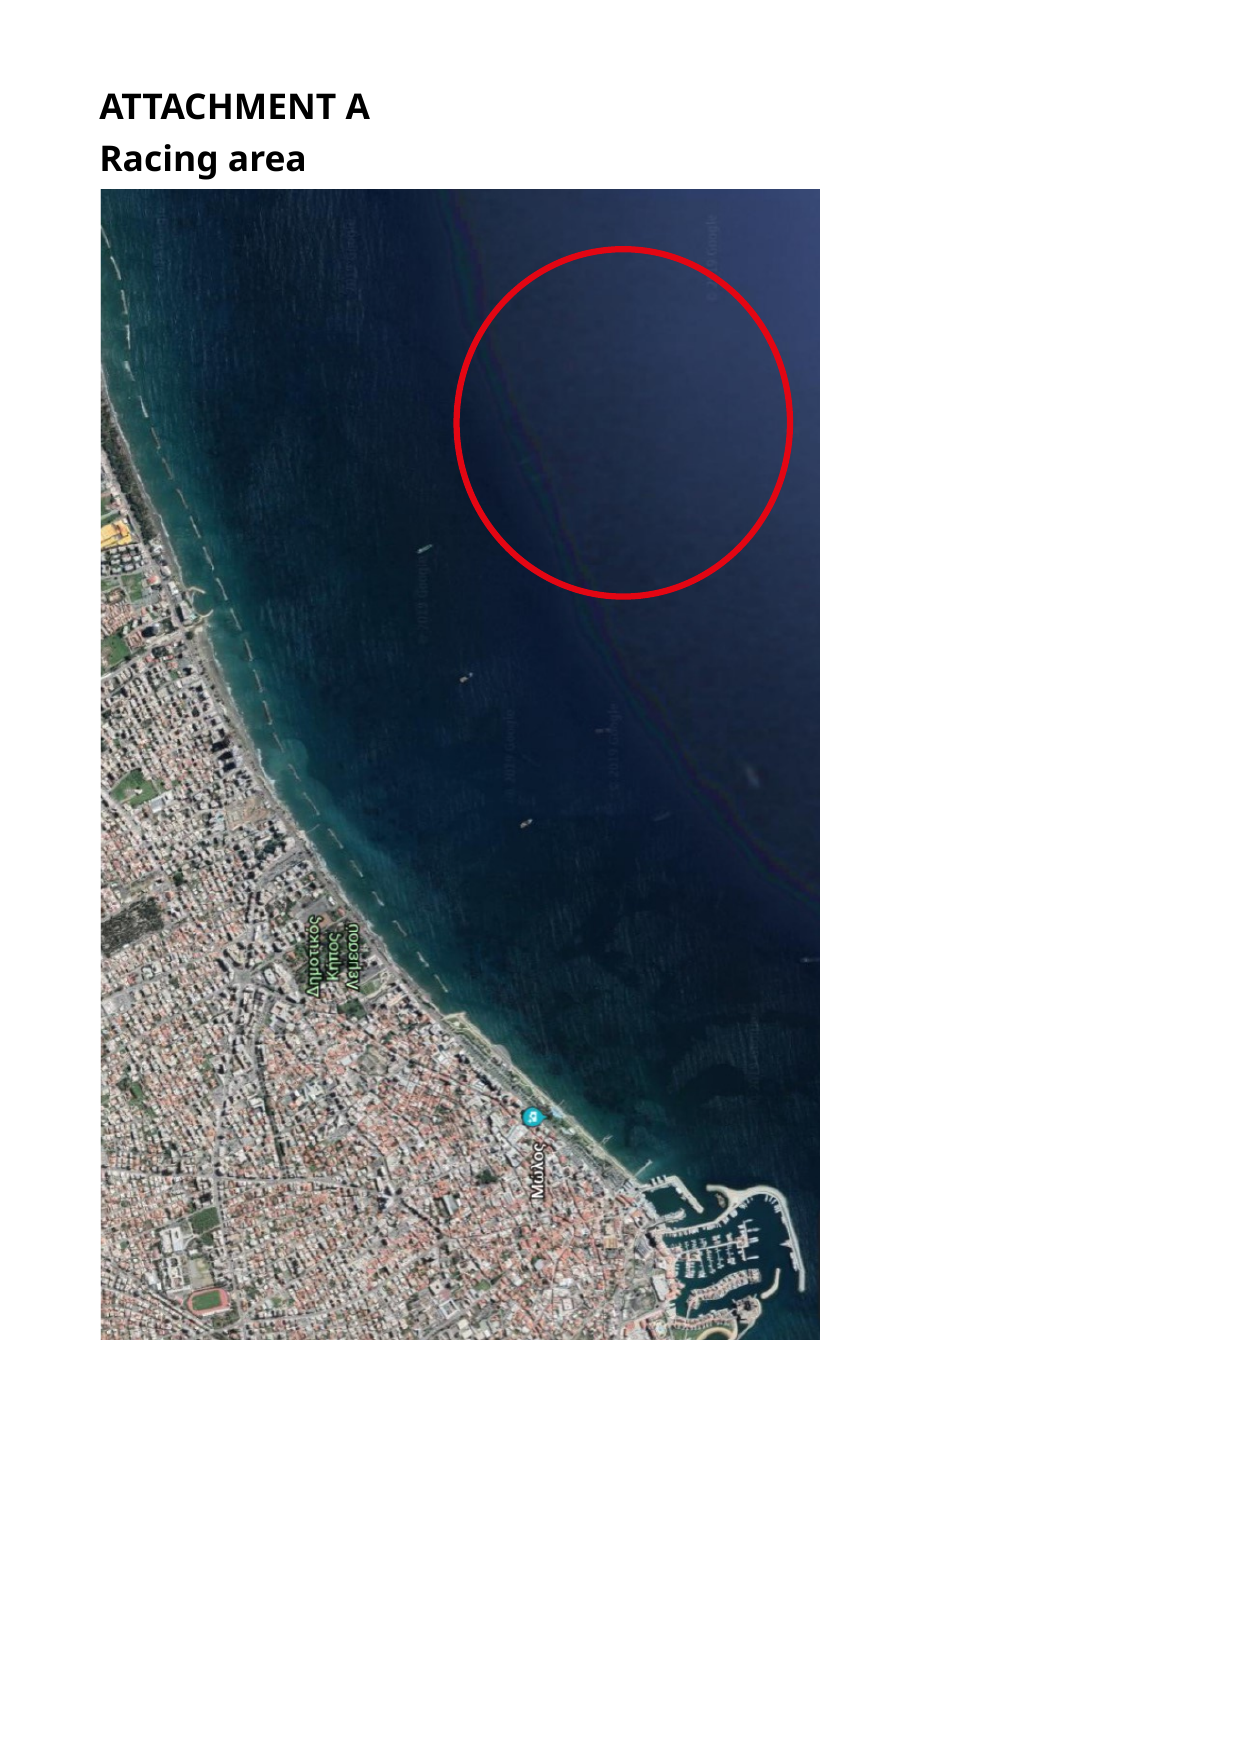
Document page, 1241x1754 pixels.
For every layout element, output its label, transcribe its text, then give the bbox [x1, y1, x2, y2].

picture [101, 190, 820, 1340]
text Racing area [99, 133, 1148, 182]
text ATTACHMENT A [99, 81, 1148, 129]
